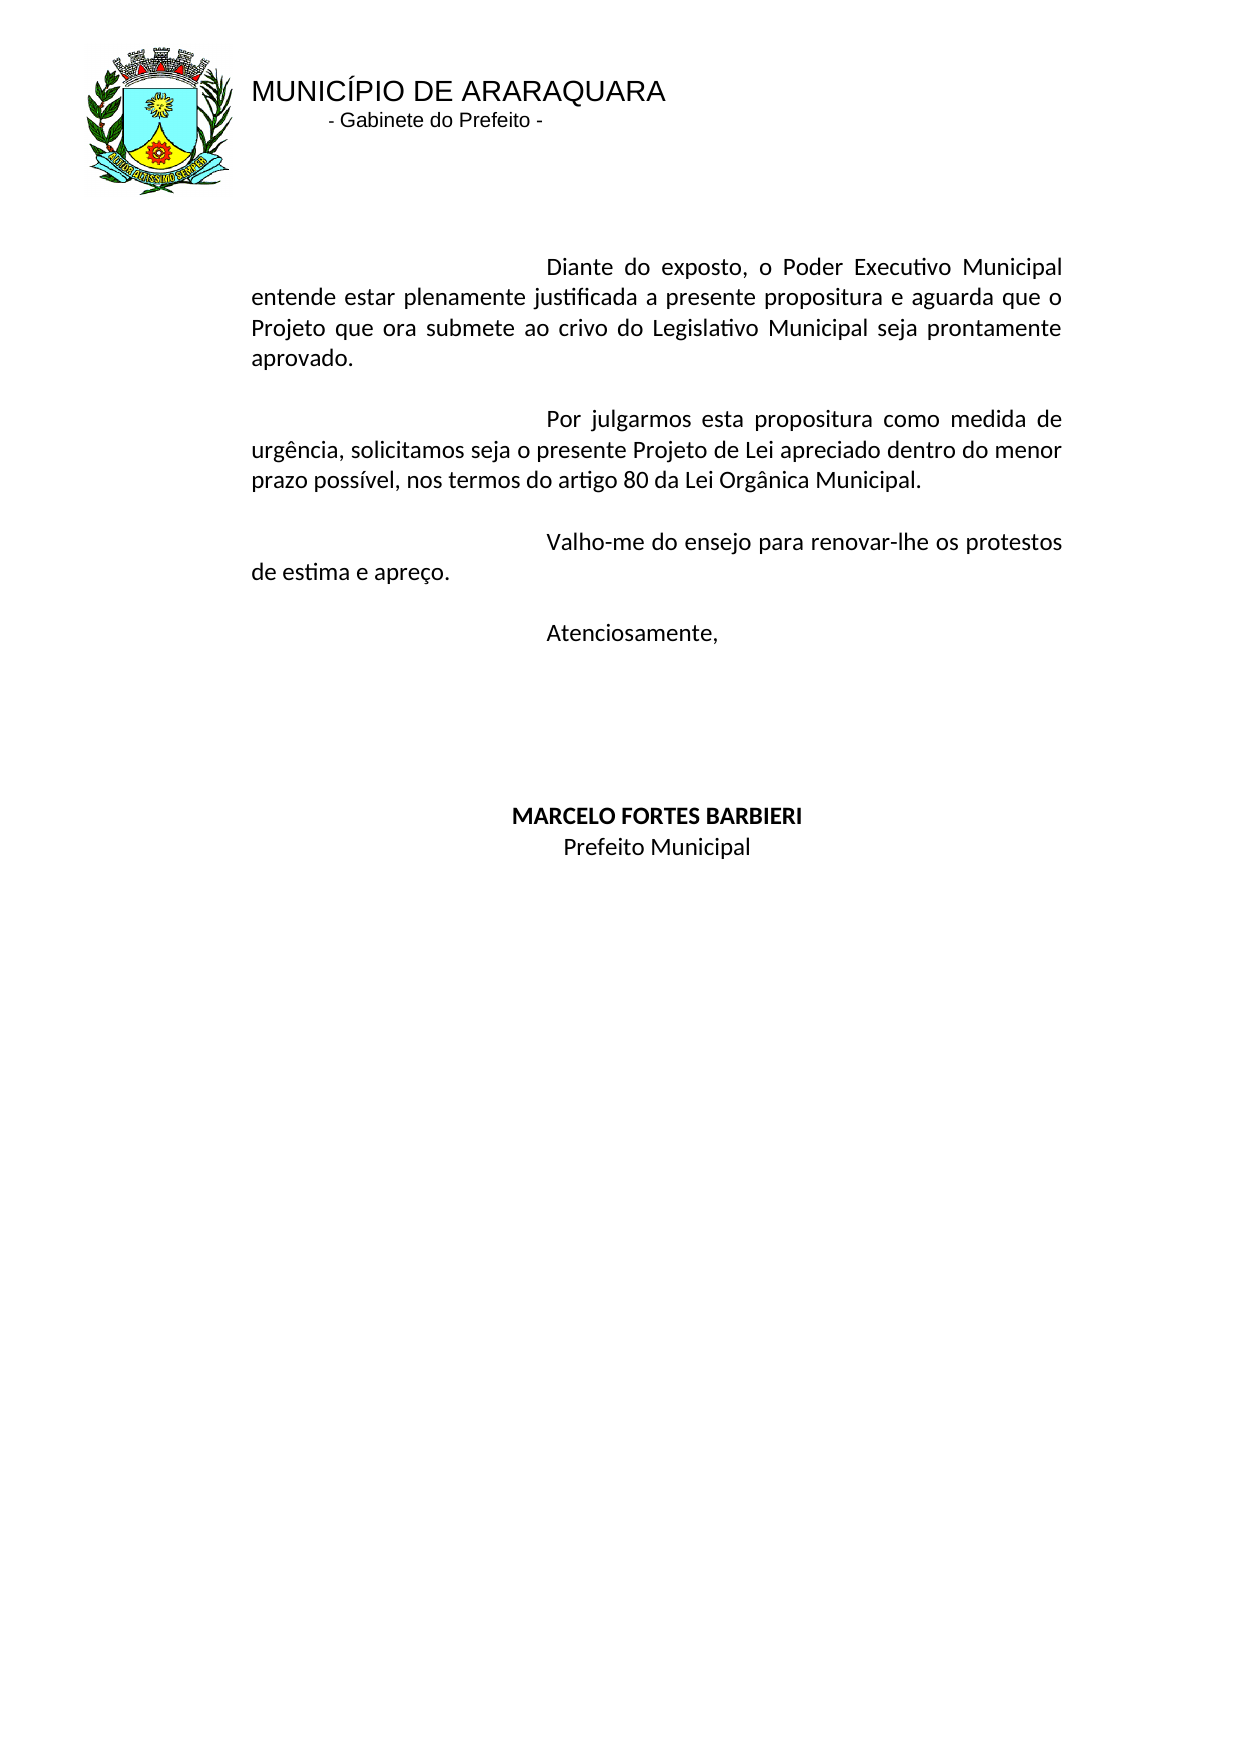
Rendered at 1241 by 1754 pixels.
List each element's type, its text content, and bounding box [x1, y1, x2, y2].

text Por julgarmos esta propositura como medida de urgência, solicitamos seja o presente Projeto de Lei apreciado dentro do menor prazo possível, nos termos do artigo 80 da Lei Orgânica Municipal. [251, 404, 1063, 495]
text Diante do exposto, o Poder Executivo Municipal entende estar plenamente justificada a presente propositura e aguarda que o Projeto que ora submete ao crivo do Legislativo Municipal seja prontamente aprovado. [251, 251, 1063, 373]
text Valho-me do ensejo para renovar-lhe os protestos de estima e apreço. [251, 526, 1063, 587]
text Atenciosamente, [251, 617, 1063, 648]
text Prefeito Municipal [251, 831, 1063, 861]
picture [83, 43, 234, 197]
text MARCELO FORTES BARBIERI [251, 800, 1063, 831]
